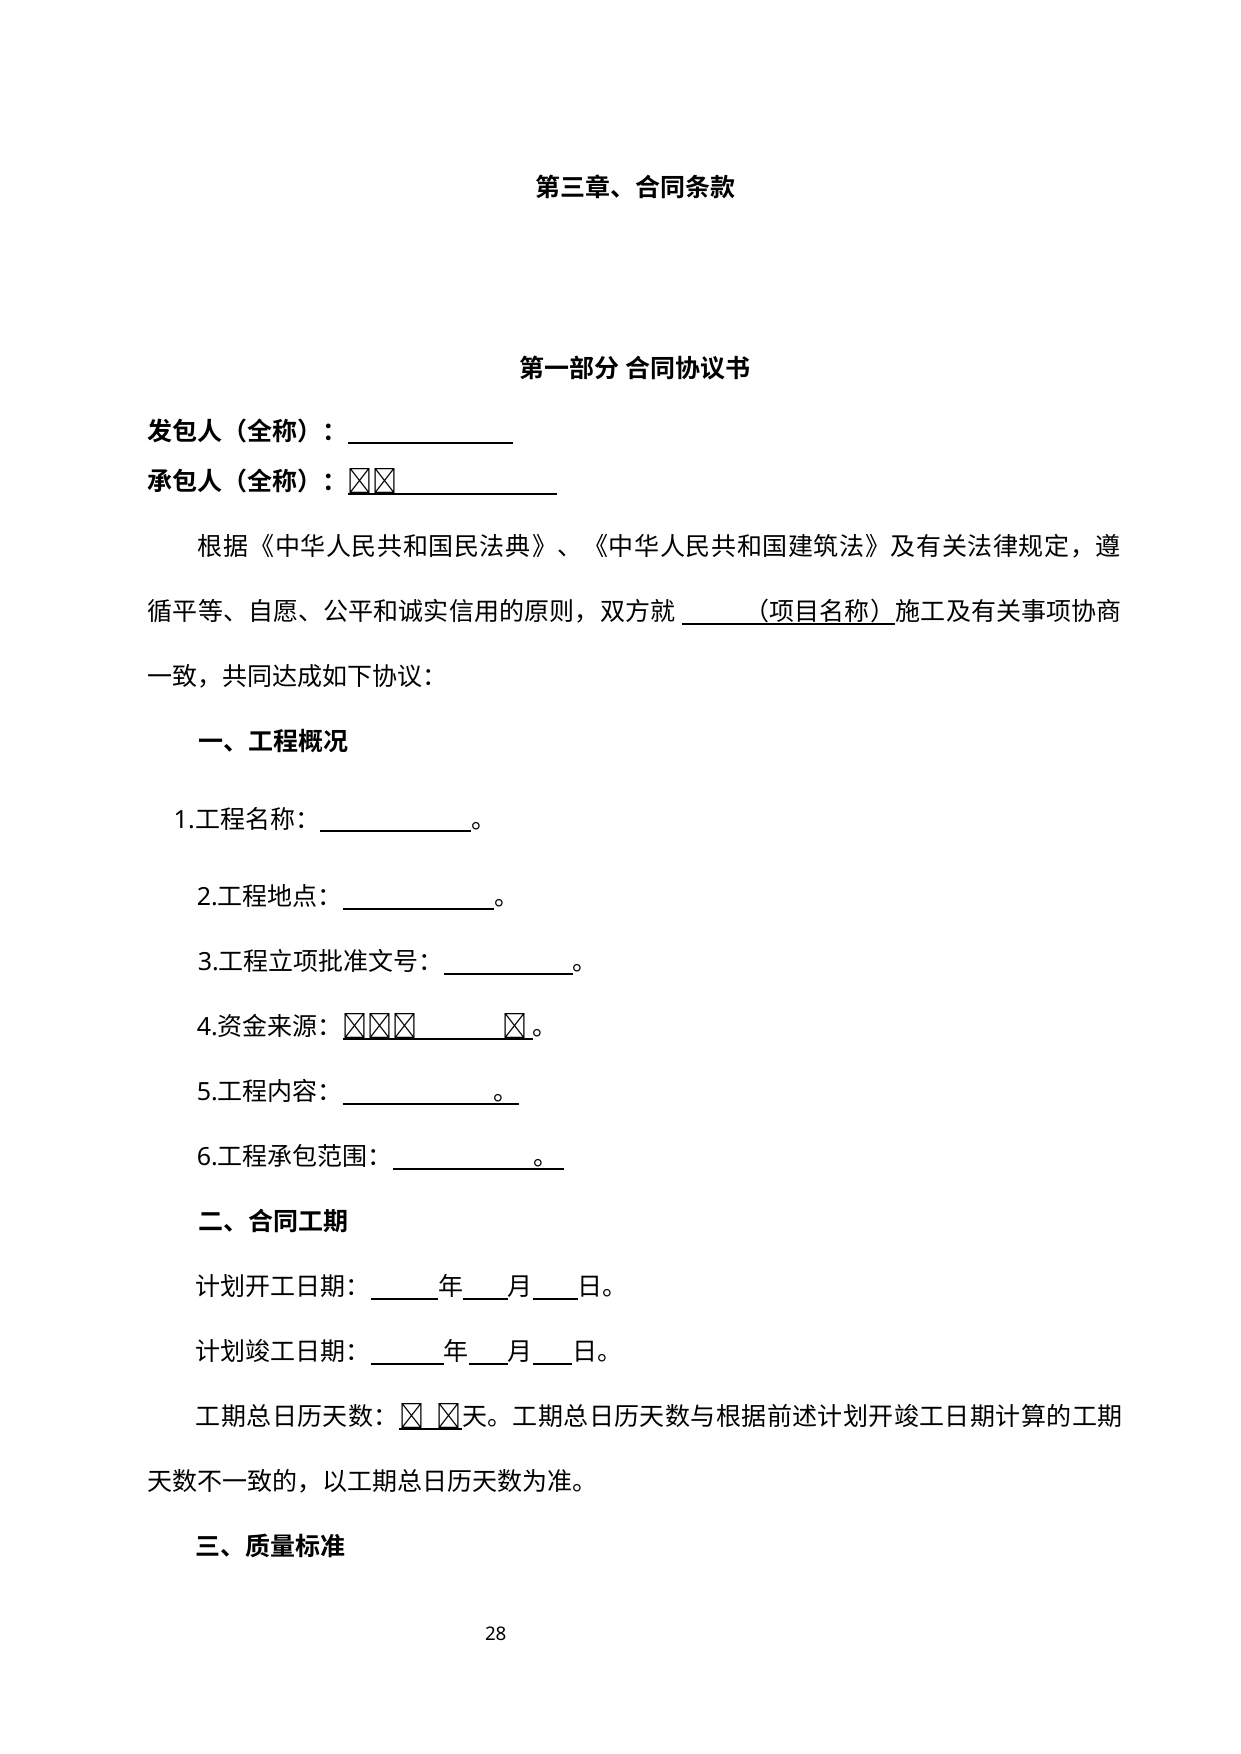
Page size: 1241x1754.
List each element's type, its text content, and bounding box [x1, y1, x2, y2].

text 三、质量标准 [148, 1512, 1122, 1577]
text 2.工程地点： 。 [148, 862, 1122, 927]
text 5.工程内容： 。 [148, 1057, 1122, 1122]
text 发包人（全称）： [148, 411, 1122, 447]
text 6.工程承包范围： 。 [148, 1122, 1122, 1187]
text 计划竣工日期： 年 月 日。 [148, 1317, 1122, 1382]
subtitle 第一部分 合同协议书 [148, 334, 1122, 399]
text 计划开工日期： 年 月 日。 [148, 1252, 1122, 1317]
subtitle 二、合同工期 [148, 1187, 1122, 1252]
text 3.工程立项批准文号： 。 [148, 927, 1122, 992]
text 4.资金来源：  。 [148, 992, 1122, 1057]
subtitle 第三章、合同条款 [148, 153, 1122, 218]
text 承包人（全称）： [148, 447, 1122, 512]
text 根据《中华人民共和国民法典》、《中华人民共和国建筑法》及有关法律规定，遵循平等、自愿、公平和诚实信用的原则，双方就 （项目名称）施工及有关事项协商一致，共同达成如下协议： [148, 512, 1122, 707]
subtitle 一、工程概况 [148, 707, 1122, 772]
text 工期总日历天数： 天。工期总日历天数与根据前述计划开竣工日期计算的工期天数不一致的，以工期总日历天数为准。 [148, 1382, 1122, 1512]
text 1.工程名称： 。 [148, 785, 1122, 850]
